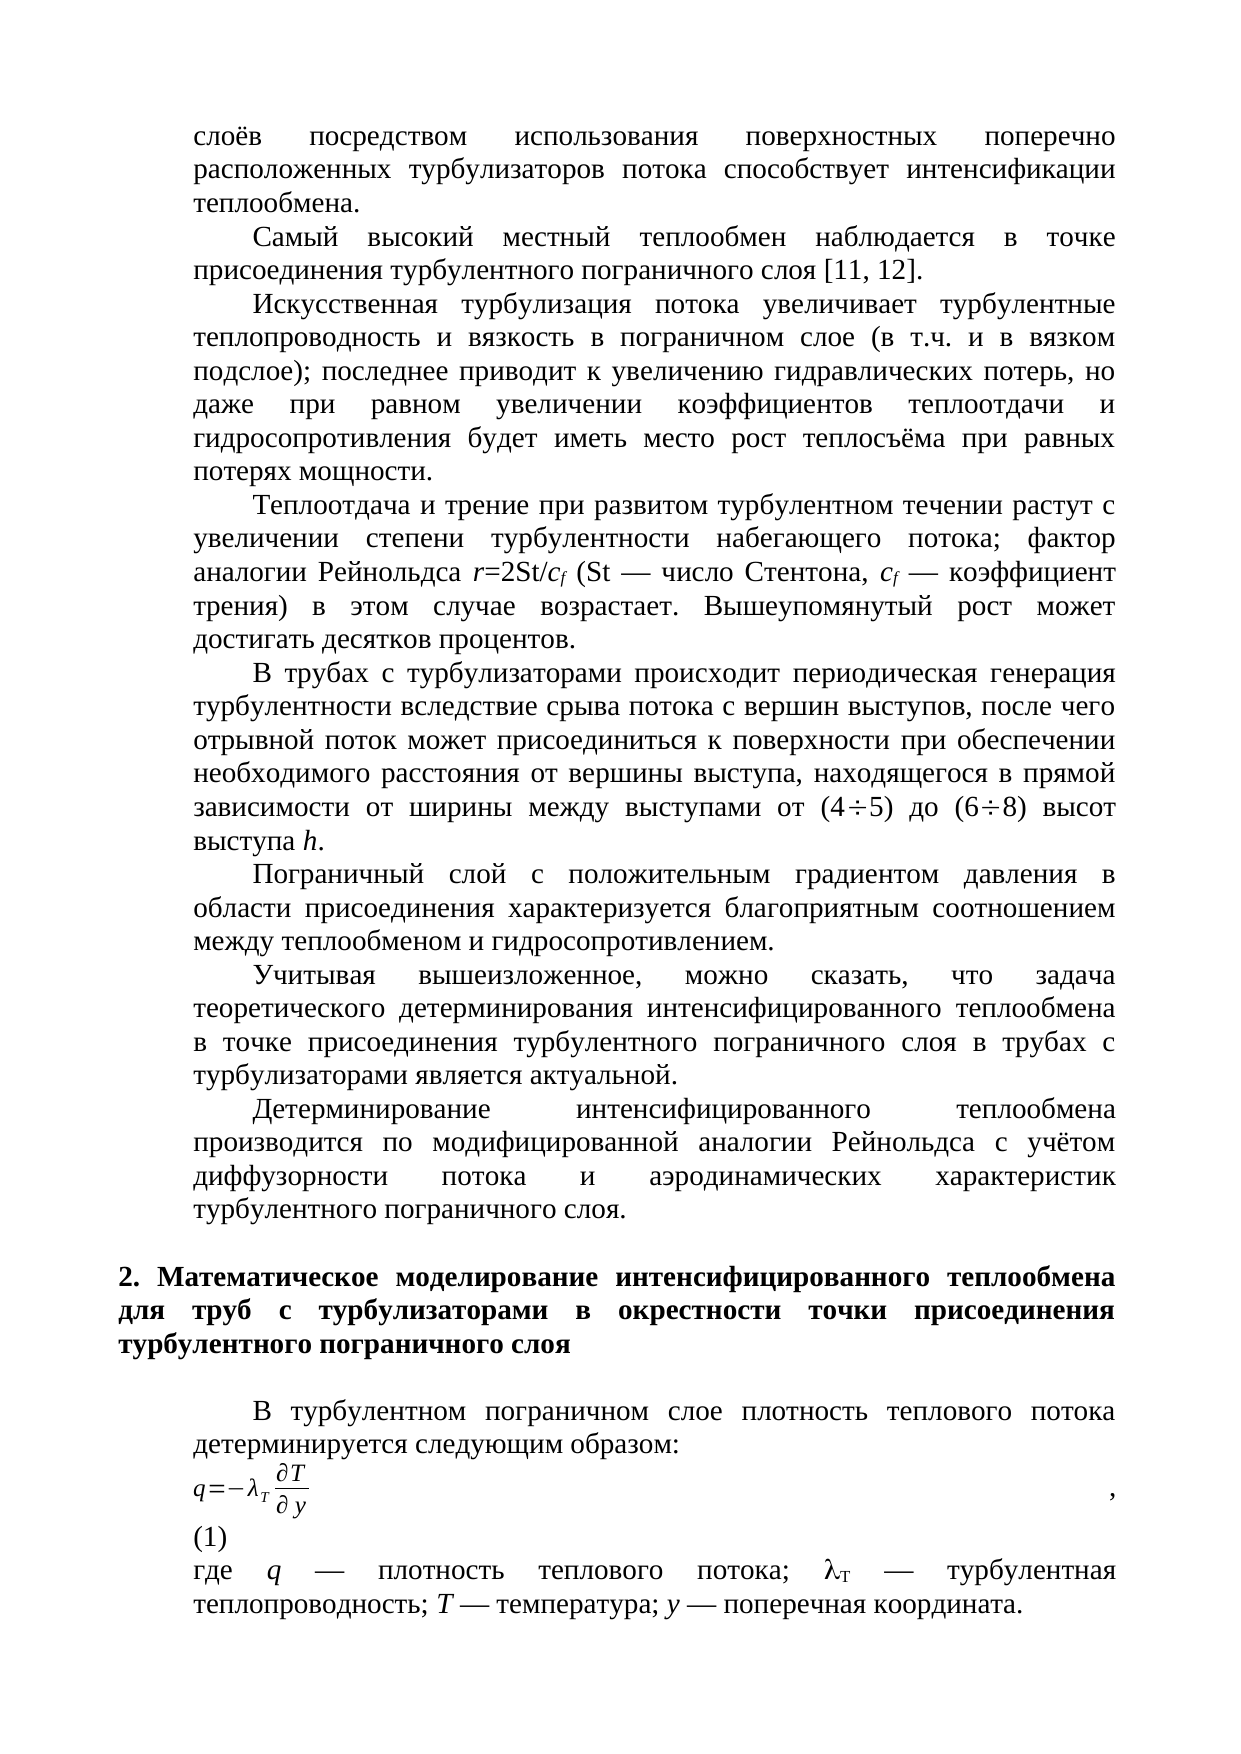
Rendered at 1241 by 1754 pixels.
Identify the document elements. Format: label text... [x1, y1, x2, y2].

text В трубах с турбулизаторами происходит периодическая генерация турбулентности вследствие срыва потока с вершин выступов, после чего отрывной поток может присоединиться к поверхности при обеспечении необходимого расстояния от вершины выступа, находящегося в прямой зависимости от ширины между выступами от (45) до (68) высот выступа h. [193, 655, 1116, 856]
text Искусственная турбулизация потока увеличивает турбулентные теплопроводность и вязкость в пограничном слое (в т.ч. и в вязком подслое); последнее приводит к увеличению гидравлических потерь, но даже при равном увеличении коэффициентов теплоотдачи и гидросопротивления будет иметь место рост теплосъёма при равных потерях мощности. [193, 286, 1116, 487]
text Учитывая вышеизложенное, можно сказать, что задача теоретического детерминирования интенсифицированного теплообмена в точке присоединения турбулентного пограничного слоя в трубах с турбулизаторами является актуальной. [193, 957, 1116, 1091]
text Теплоотдача и трение при развитом турбулентном течении растут с увеличении степени турбулентности набегающего потока; фактор аналогии Рейнольдса r=2St/cf (St — число Стентона, сf — коэффициент трения) в этом случае возрастает. Вышеупомянутый рост может достигать десятков процентов. [193, 487, 1116, 655]
text В турбулентном пограничном слое плотность теплового потока детерминируется следующим образом: [193, 1393, 1116, 1460]
text где q — плотность теплового потока; Т — турбулентная теплопроводность; Т — температура; y — поперечная координата. [193, 1552, 1116, 1619]
text 2. Математическое моделирование интенсифицированного теплообмена для труб с турбулизаторами в окрестности точки присоединения турбулентного пограничного слоя [118, 1259, 1116, 1359]
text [193, 118, 1116, 219]
text Пограничный слой с положительным градиентом давления в области присоединения характеризуется благоприятным соотношением между теплообменом и гидросопротивлением. [193, 856, 1116, 957]
text , (1) [193, 1460, 1116, 1552]
text Детерминирование интенсифицированного теплообмена производится по модифицированной аналогии Рейнольдса с учётом диффузорности потока и аэродинамических характеристик турбулентного пограничного слоя. [193, 1091, 1116, 1225]
text Самый высокий местный теплообмен наблюдается в точке присоединения турбулентного пограничного слоя [11, 12]. [193, 219, 1116, 286]
